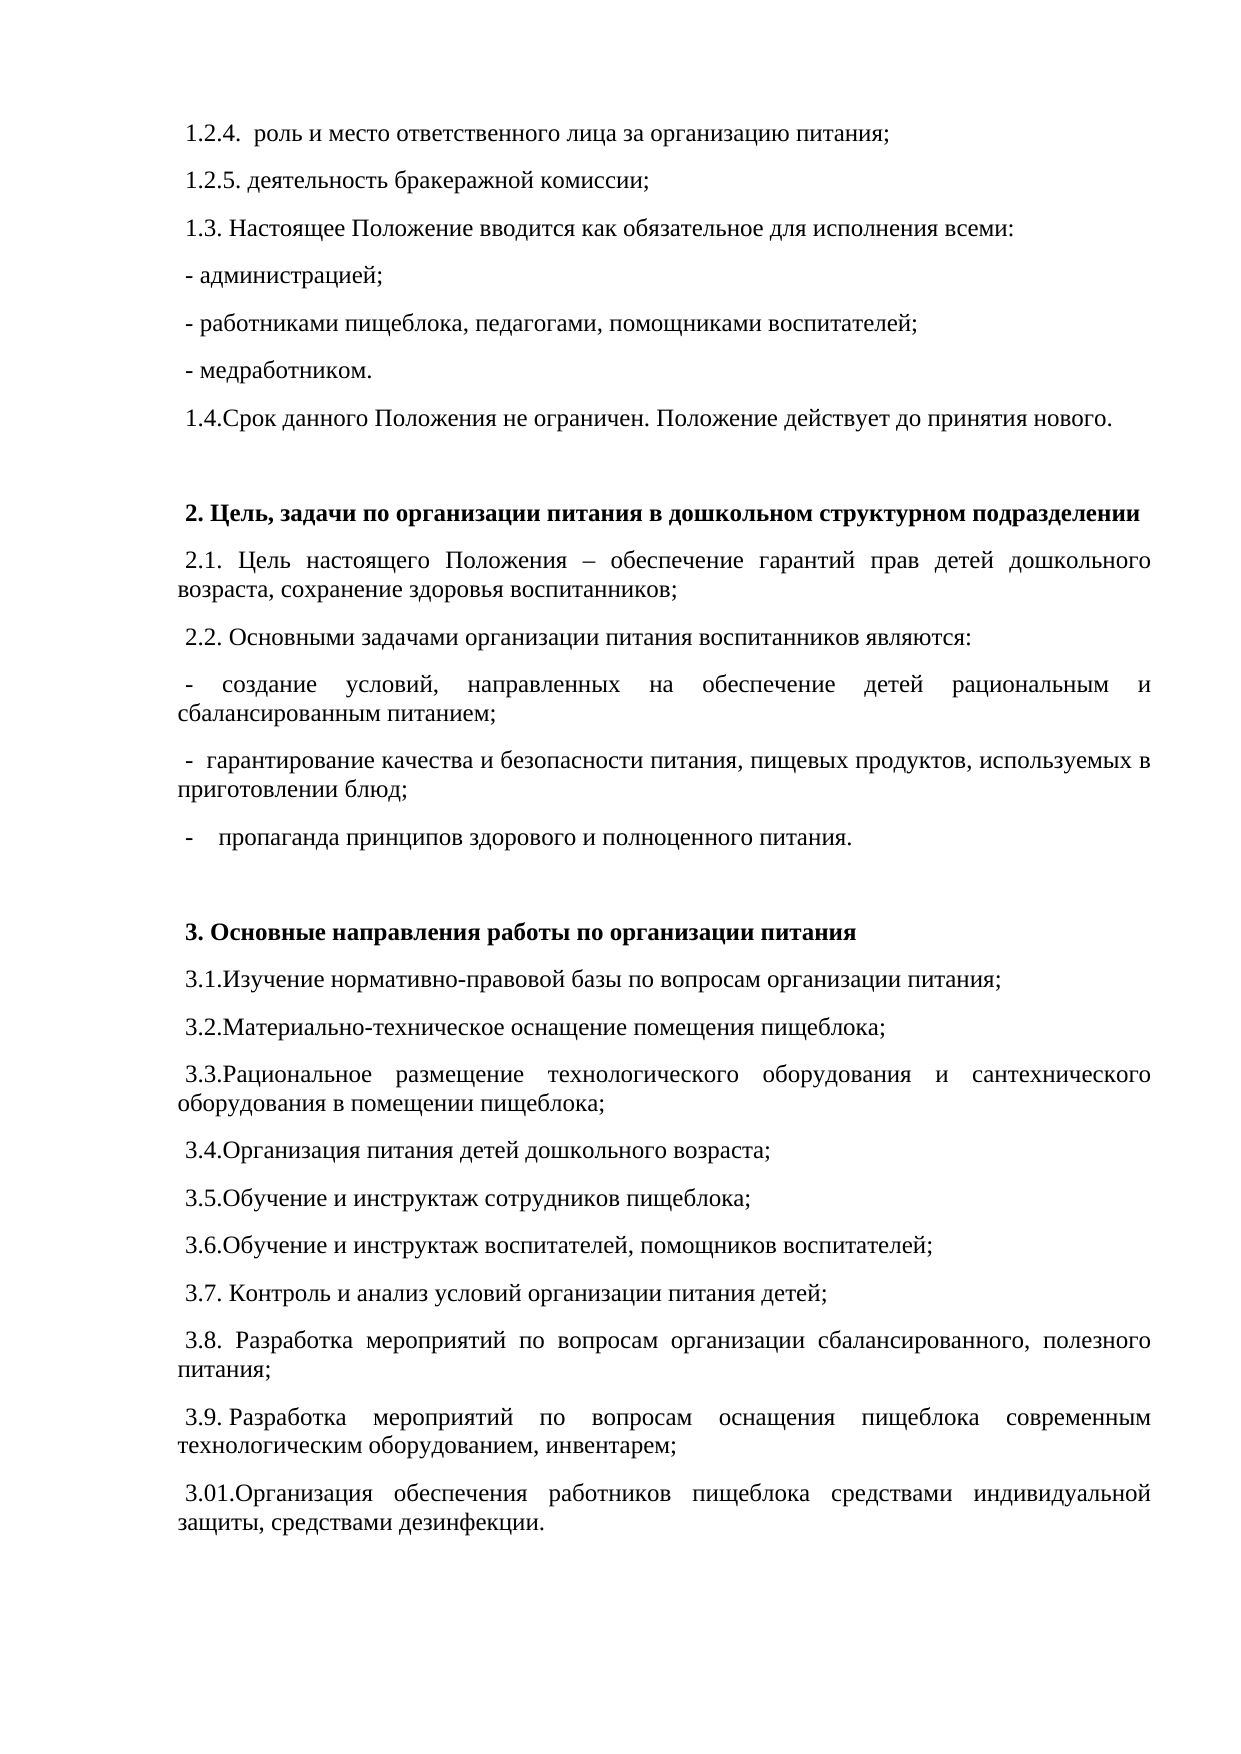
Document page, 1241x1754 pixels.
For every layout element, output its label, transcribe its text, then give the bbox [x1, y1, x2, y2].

text 3.8. Разработка мероприятий по вопросам организации сбалансированного, полезного питания; [177, 1326, 1152, 1383]
text 3.01.Организация обеспечения работников пищеблока средствами индивидуальной защиты, средствами дезинфекции. [177, 1478, 1152, 1536]
text 1.3. Настоящее Положение вводится как обязательное для исполнения всеми: [177, 213, 1152, 242]
text 3. Основные направления работы по организации питания [177, 917, 1152, 946]
text - создание условий, направленных на обеспечение детей рациональным и сбалансированным питанием; [177, 669, 1152, 727]
text - работниками пищеблока, педагогами, помощниками воспитателей; [177, 308, 1152, 337]
text - пропаганда принципов здорового и полноценного питания. [177, 822, 1152, 851]
text - гарантирование качества и безопасности питания, пищевых продуктов, используемых в приготовлении блюд; [177, 746, 1152, 803]
text 3.3.Рациональное размещение технологического оборудования и сантехнического оборудования в помещении пищеблока; [177, 1059, 1152, 1117]
text 1.2.5. деятельность бракеражной комиссии; [177, 166, 1152, 194]
text 3.5.Обучение и инструктаж сотрудников пищеблока; [177, 1183, 1152, 1212]
text 2.2. Основными задачами организации питания воспитанников являются: [177, 622, 1152, 651]
text - медработником. [177, 356, 1152, 384]
text 1.2.4. роль и место ответственного лица за организацию питания; [177, 118, 1152, 147]
text 1.4.Срок данного Положения не ограничен. Положение действует до принятия нового. [177, 403, 1152, 432]
text 3.2.Материально-техническое оснащение помещения пищеблока; [177, 1012, 1152, 1041]
text 3.9. Разработка мероприятий по вопросам оснащения пищеблока современным технологическим оборудованием, инвентарем; [177, 1402, 1152, 1459]
text 3.6.Обучение и инструктаж воспитателей, помощников воспитателей; [177, 1231, 1152, 1259]
text 3.1.Изучение нормативно-правовой базы по вопросам организации питания; [177, 964, 1152, 993]
text 2.1. Цель настоящего Положения – обеспечение гарантий прав детей дошкольного возраста, сохранение здоровья воспитанников; [177, 546, 1152, 603]
text 3.4.Организация питания детей дошкольного возраста; [177, 1136, 1152, 1164]
text 3.7. Контроль и анализ условий организации питания детей; [177, 1278, 1152, 1307]
text - администрацией; [177, 261, 1152, 289]
text 2. Цель, задачи по организации питания в дошкольном структурном подразделении [177, 498, 1152, 527]
